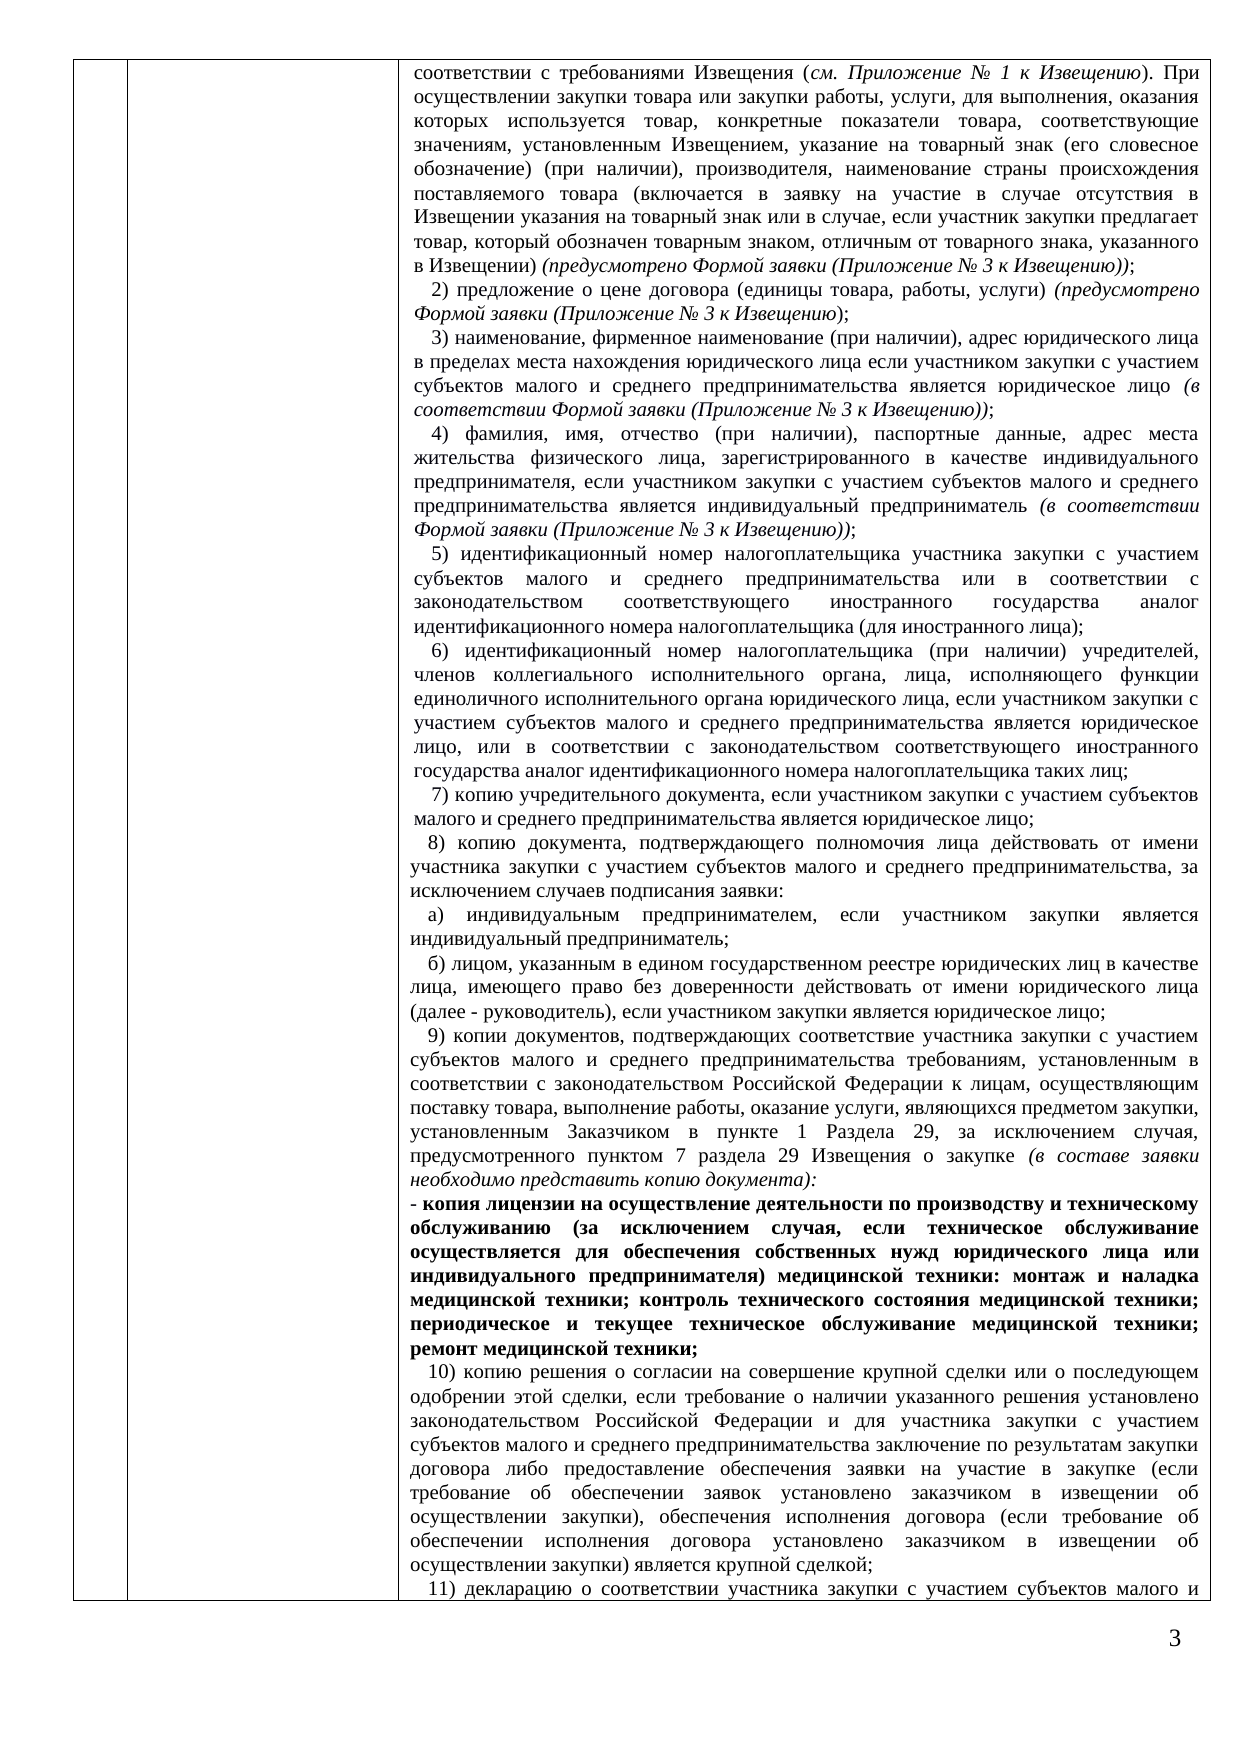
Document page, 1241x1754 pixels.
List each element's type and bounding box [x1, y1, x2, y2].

table_cell [128, 60, 398, 1600]
table_cell [74, 60, 127, 1600]
table_cell [399, 60, 1210, 1600]
